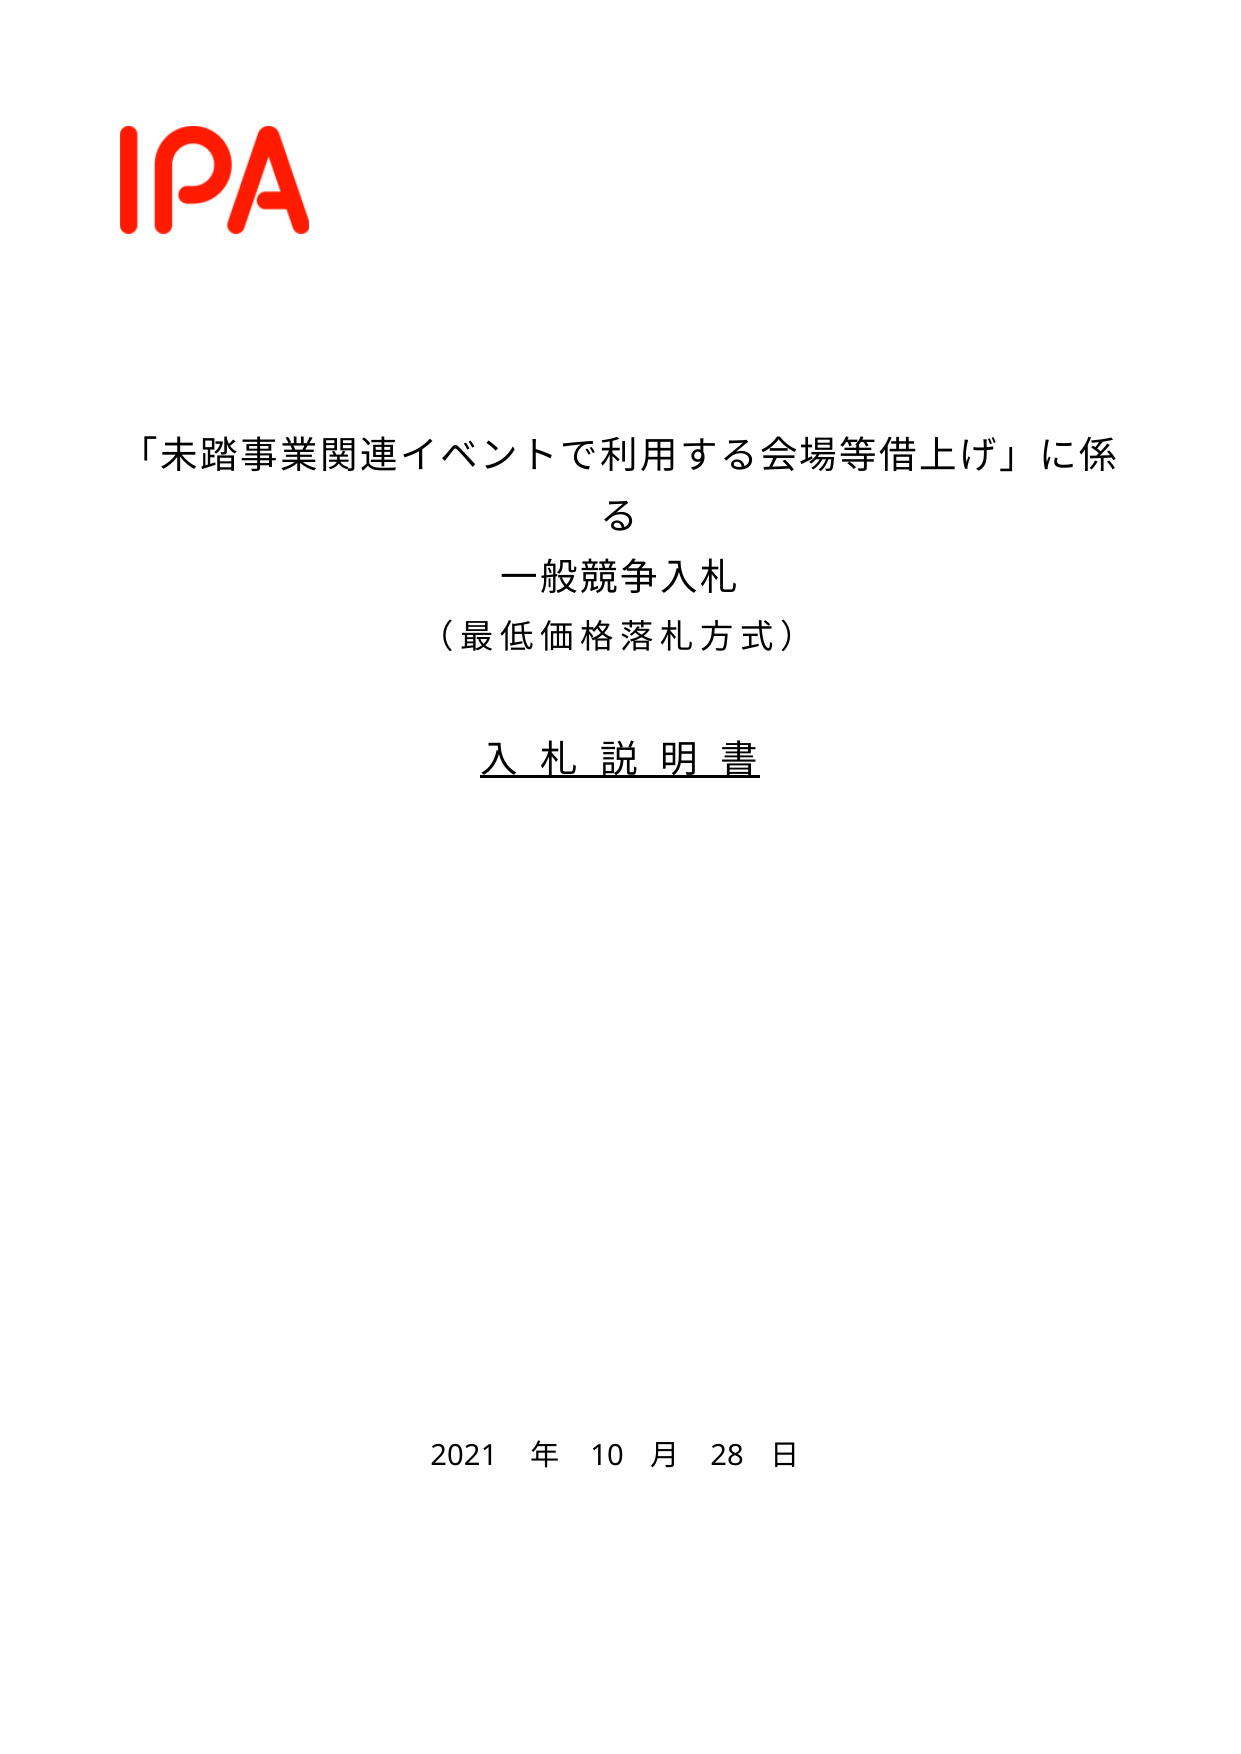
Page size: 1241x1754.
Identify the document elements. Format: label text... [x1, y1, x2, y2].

picture [120, 126, 309, 234]
text （最低価格落札方式） [120, 604, 1120, 665]
text 「未踏事業関連イベントで利用する会場等借上げ」に係る [120, 422, 1120, 543]
text 2021年10月28日 [120, 1423, 1120, 1483]
text 入 札 説 明 書 [120, 725, 1120, 786]
text 一般競争入札 [120, 543, 1120, 604]
